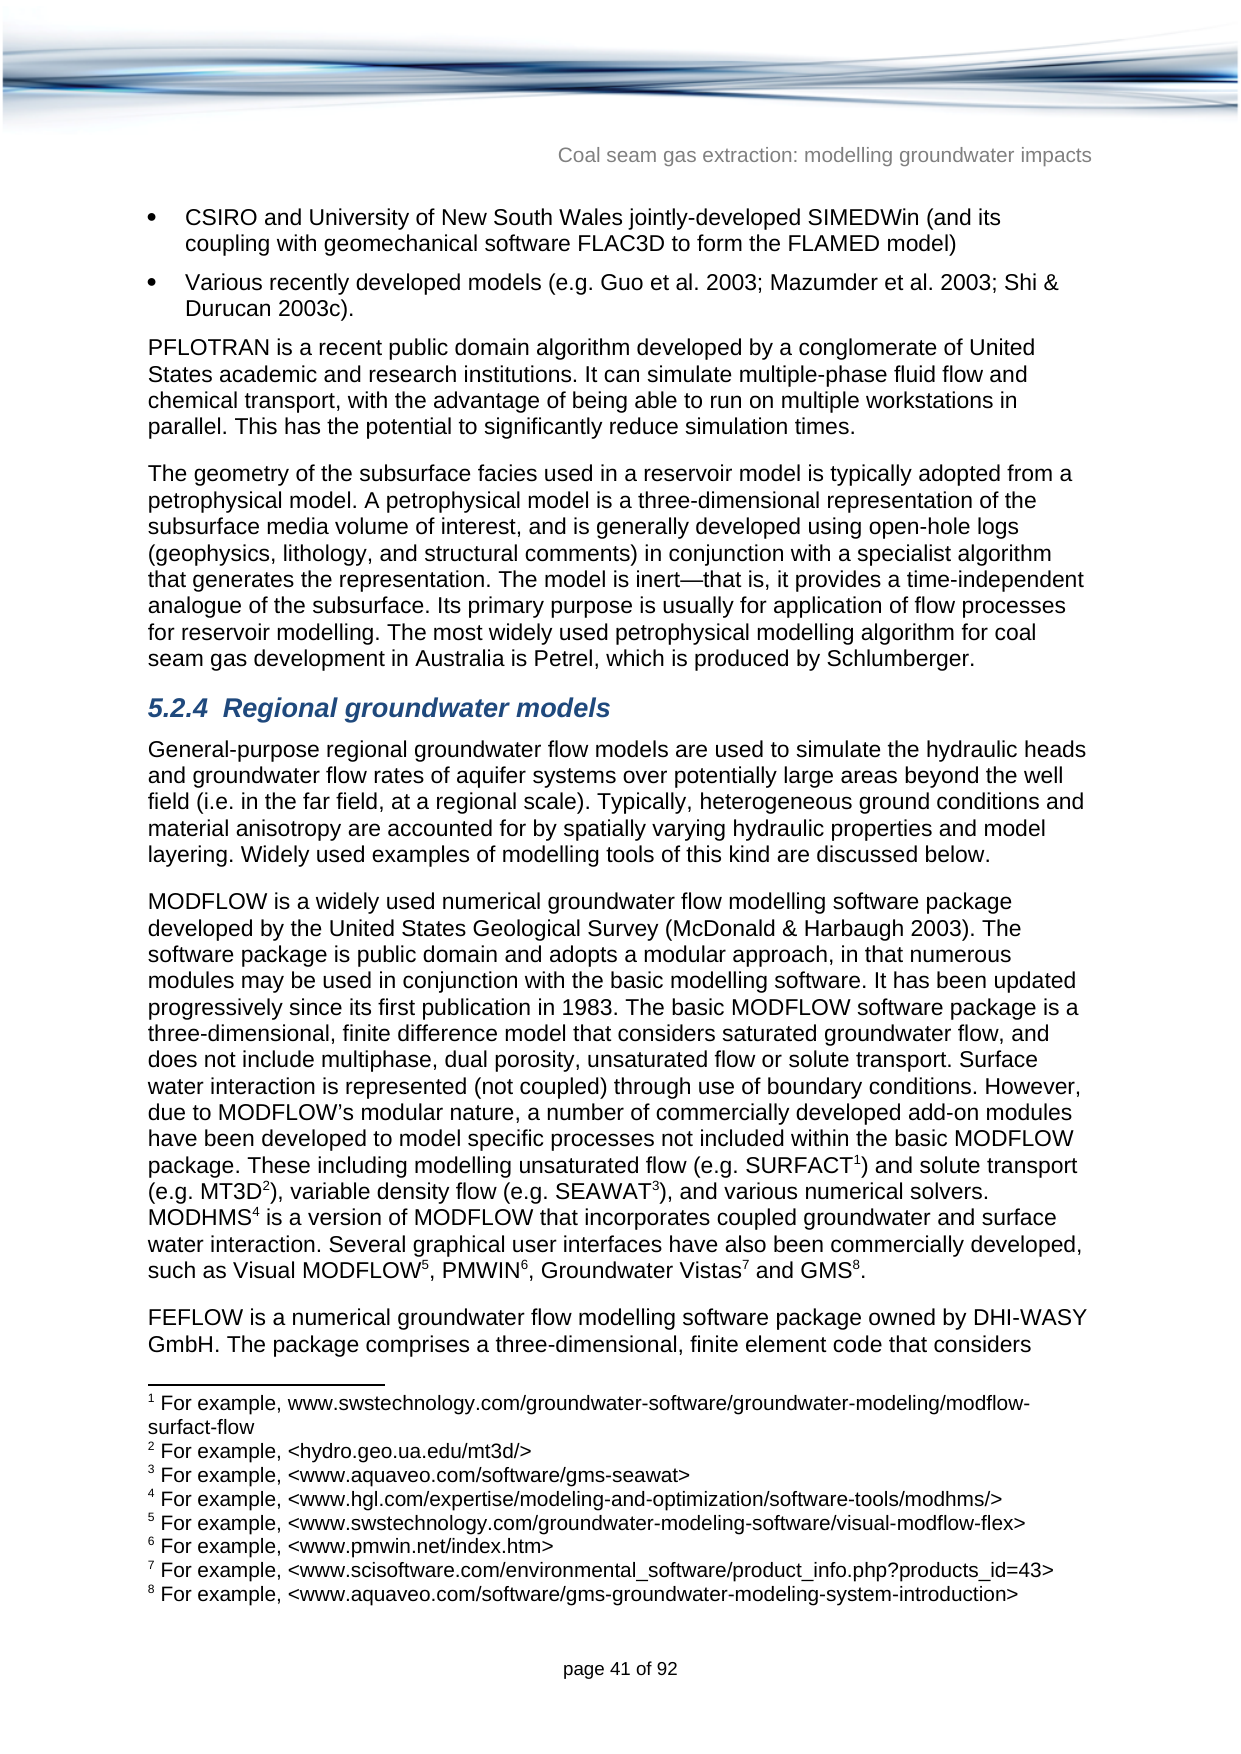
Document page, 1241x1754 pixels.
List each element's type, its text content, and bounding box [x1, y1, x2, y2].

subtitle Regional groundwater models [148, 692, 1092, 723]
text The geometry of the subsurface facies used in a reservoir model is typically adopted from a petrophysical model. A petrophysical model is a three-dimensional representation of the subsurface media volume of interest, and is generally developed using open-hole logs (geophysics, lithology, and structural comments) in conjunction with a specialist algorithm that generates the representation. The model is inert—that is, it provides a time-independent analogue of the subsurface. Its primary purpose is usually for application of flow processes for reservoir modelling. The most widely used petrophysical modelling algorithm for coal seam gas development in Australia is Petrel, which is produced by Schlumberger. [148, 460, 1092, 671]
text MODFLOW is a widely used numerical groundwater flow modelling software package developed by the United States Geological Survey (McDonald & Harbaugh 2003). The software package is public domain and adopts a modular approach, in that numerous modules may be used in conjunction with the basic modelling software. It has been updated progressively since its first publication in 1983. The basic MODFLOW software package is a three-dimensional, finite difference model that considers saturated groundwater flow, and does not include multiphase, dual porosity, unsaturated flow or solute transport. Surface water interaction is represented (not coupled) through use of boundary conditions. However, due to MODFLOW’s modular nature, a number of commercially developed add-on modules have been developed to model specific processes not included within the basic MODFLOW package. These including modelling unsaturated flow (e.g. SURFACT) and solute transport (e.g. MT3D), variable density flow (e.g. SEAWAT), and various numerical solvers. MODHMS is a version of MODFLOW that incorporates coupled groundwater and surface water interaction. Several graphical user interfaces have also been commercially developed, such as Visual MODFLOW, PMWIN, Groundwater Vistas and GMS. [148, 888, 1092, 1283]
text PFLOTRAN is a recent public domain algorithm developed by a conglomerate of United States academic and research institutions. It can simulate multiple-phase fluid flow and chemical transport, with the advantage of being able to run on multiple workstations in parallel. This has the potential to significantly reduce simulation times. [148, 334, 1092, 439]
picture [0, 6, 1241, 135]
text General-purpose regional groundwater flow models are used to simulate the hydraulic heads and groundwater flow rates of aquifer systems over potentially large areas beyond the well field (i.e. in the far field, at a regional scale). Typically, heterogeneous ground conditions and material anisotropy are accounted for by spatially varying hydraulic properties and model layering. Widely used examples of modelling tools of this kind are discussed below. [148, 736, 1092, 867]
text CSIRO and University of New South Wales jointly-developed SIMEDWin (and its coupling with geomechanical software FLAC3D to form the FLAMED model) [148, 204, 1092, 256]
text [148, 1304, 1092, 1357]
text Various recently developed models (e.g. Guo et al. 2003; Mazumder et al. 2003; Shi & Durucan 2003c). [148, 269, 1092, 322]
